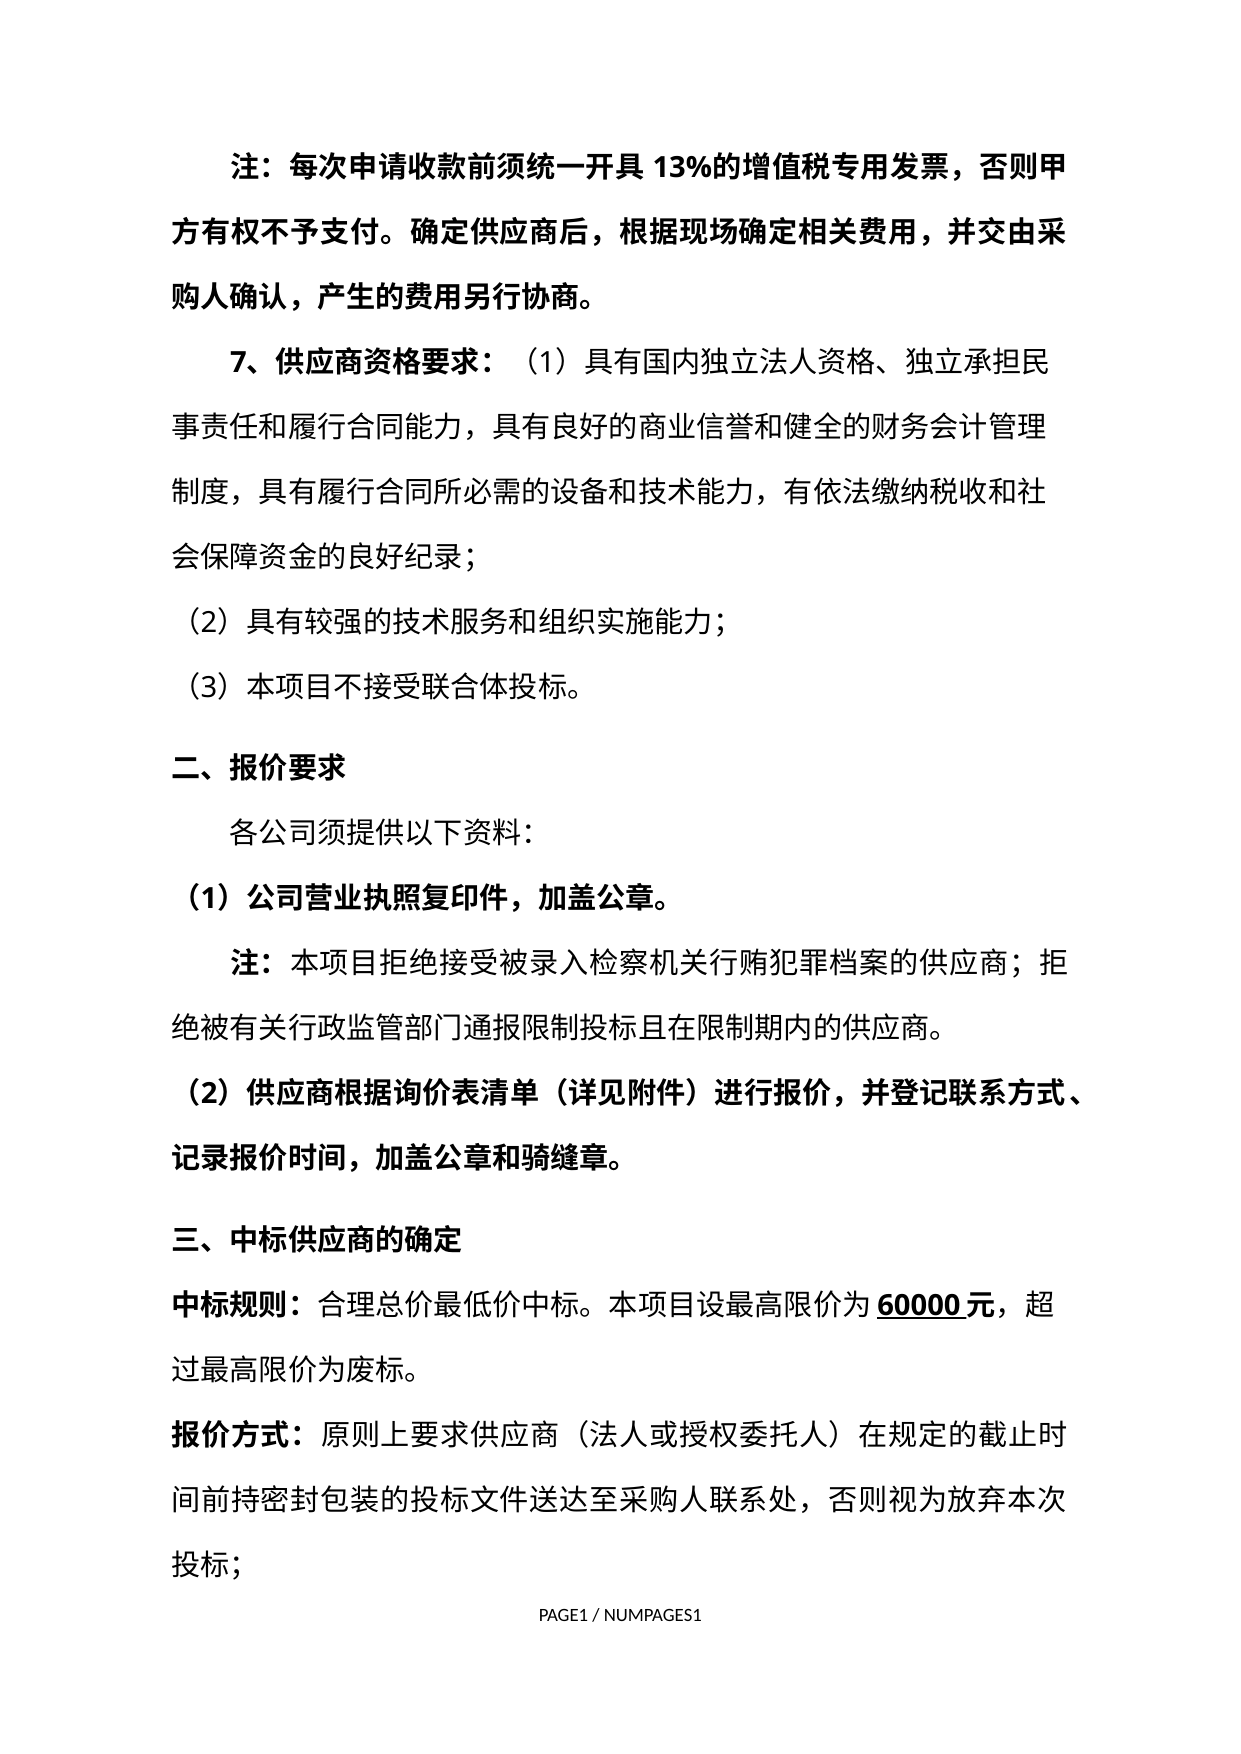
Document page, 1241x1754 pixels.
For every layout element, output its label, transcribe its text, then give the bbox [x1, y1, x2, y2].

text （2）供应商根据询价表清单（详见附件）进行报价，并登记联系方式、记录报价时间，加盖公章和骑缝章。 [171, 1058, 1069, 1188]
text 三、中标供应商的确定 [171, 1205, 1069, 1270]
text 各公司须提供以下资料： [171, 798, 1069, 863]
text 注：每次申请收款前须统一开具13%的增值税专用发票，否则甲方有权不予支付。确定供应商后，根据现场确定相关费用，并交由采购人确认，产生的费用另行协商。 [171, 132, 1069, 327]
text （2）具有较强的技术服务和组织实施能力； [171, 587, 1069, 652]
text （3）本项目不接受联合体投标。 [171, 652, 1069, 717]
text 二、报价要求 [171, 733, 1069, 798]
text 7、供应商资格要求：（1）具有国内独立法人资格、独立承担民事责任和履行合同能力，具有良好的商业信誉和健全的财务会计管理制度，具有履行合同所必需的设备和技术能力，有依法缴纳税收和社会保障资金的良好纪录； [171, 327, 1069, 587]
text （1）公司营业执照复印件，加盖公章。 [171, 863, 1069, 928]
text 报价方式：原则上要求供应商（法人或授权委托人）在规定的截止时间前持密封包装的投标文件送达至采购人联系处，否则视为放弃本次投标； [171, 1400, 1069, 1595]
text 注：本项目拒绝接受被录入检察机关行贿犯罪档案的供应商；拒绝被有关行政监管部门通报限制投标且在限制期内的供应商。 [171, 928, 1069, 1058]
text 中标规则：合理总价最低价中标。本项目设最高限价为60000元，超过最高限价为废标。 [171, 1270, 1069, 1400]
